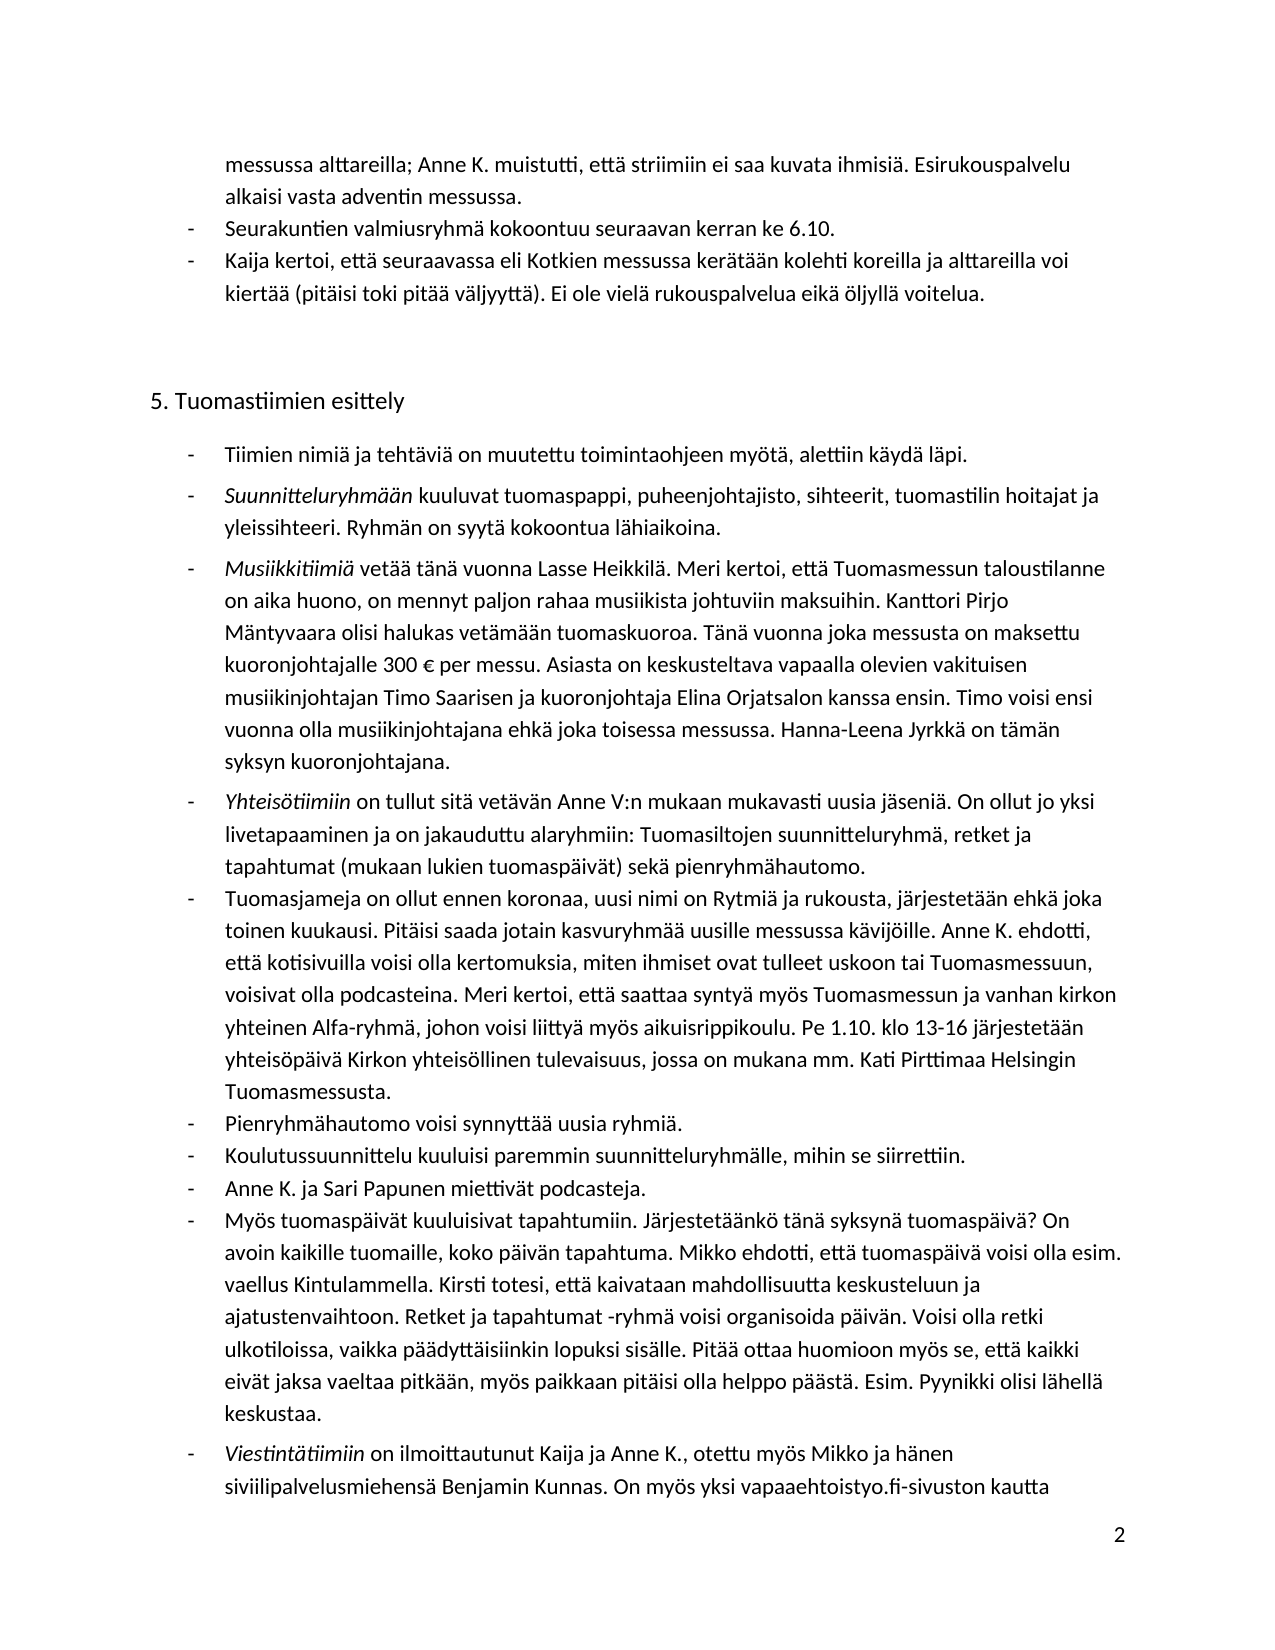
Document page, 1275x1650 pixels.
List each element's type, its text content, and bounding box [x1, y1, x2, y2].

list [187, 150, 1125, 210]
list Musiikkitiimiä vetää tänä vuonna Lasse Heikkilä. Meri kertoi, että Tuomasmessun taloustilanne on aika huono, on mennyt paljon rahaa musiikista johtuviin maksuihin. Kanttori Pirjo Mäntyvaara olisi halukas vetämään tuomaskuoroa. Tänä vuonna joka messusta on maksettu kuoronjohtajalle 300 € per messu. Asiasta on keskusteltava vapaalla olevien vakituisen musiikinjohtajan Timo Saarisen ja kuoronjohtaja Elina Orjatsalon kanssa ensin. Timo voisi ensi vuonna olla musiikinjohtajana ehkä joka toisessa messussa. Hanna-Leena Jyrkkä on tämän syksyn kuoronjohtajana. [187, 554, 1125, 775]
list Tuomasjameja on ollut ennen koronaa, uusi nimi on Rytmiä ja rukousta, järjestetään ehkä joka toinen kuukausi. Pitäisi saada jotain kasvuryhmää uusille messussa kävijöille. Anne K. ehdotti, että kotisivuilla voisi olla kertomuksia, miten ihmiset ovat tulleet uskoon tai Tuomasmessuun, voisivat olla podcasteina. Meri kertoi, että saattaa syntyä myös Tuomasmessun ja vanhan kirkon yhteinen Alfa-ryhmä, johon voisi liittyä myös aikuisrippikoulu. Pe 1.10. klo 13-16 järjestetään yhteisöpäivä Kirkon yhteisöllinen tulevaisuus, jossa on mukana mm. Kati Pirttimaa Helsingin Tuomasmessusta. [187, 884, 1125, 1105]
list Kaija kertoi, että seuraavassa eli Kotkien messussa kerätään kolehti koreilla ja alttareilla voi kiertää (pitäisi toki pitää väljyyttä). Ei ole vielä rukouspalvelua eikä öljyllä voitelua. [187, 247, 1125, 307]
list Koulutussuunnittelu kuuluisi paremmin suunnitteluryhmälle, mihin se siirrettiin. [187, 1142, 1125, 1169]
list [187, 1439, 1125, 1500]
list Pienryhmähautomo voisi synnyttää uusia ryhmiä. [187, 1109, 1125, 1137]
list Anne K. ja Sari Papunen miettivät podcasteja. [187, 1174, 1125, 1202]
list Yhteisötiimiin on tullut sitä vetävän Anne V:n mukaan mukavasti uusia jäseniä. On ollut jo yksi livetapaaminen ja on jakauduttu alaryhmiin: Tuomasiltojen suunnitteluryhmä, retket ja tapahtumat (mukaan lukien tuomaspäivät) sekä pienryhmähautomo. [187, 787, 1125, 880]
list Tiimien nimiä ja tehtäviä on muutettu toimintaohjeen myötä, alettiin käydä läpi. [187, 441, 1125, 469]
list Myös tuomaspäivät kuuluisivat tapahtumiin. Järjestetäänkö tänä syksynä tuomaspäivä? On avoin kaikille tuomaille, koko päivän tapahtuma. Mikko ehdotti, että tuomaspäivä voisi olla esim. vaellus Kintulammella. Kirsti totesi, että kaivataan mahdollisuutta keskusteluun ja ajatustenvaihtoon. Retket ja tapahtumat -ryhmä voisi organisoida päivän. Voisi olla retki ulkotiloissa, vaikka päädyttäisiinkin lopuksi sisälle. Pitää ottaa huomioon myös se, että kaikki eivät jaksa vaeltaa pitkään, myös paikkaan pitäisi olla helppo päästä. Esim. Pyynikki olisi lähellä keskustaa. [187, 1206, 1125, 1427]
text 5. Tuomastiimien esittely [150, 385, 1125, 415]
list Seurakuntien valmiusryhmä kokoontuu seuraavan kerran ke 6.10. [187, 214, 1125, 242]
list Suunnitteluryhmään kuuluvat tuomaspappi, puheenjohtajisto, sihteerit, tuomastilin hoitajat ja yleissihteeri. Ryhmän on syytä kokoontua lähiaikoina. [187, 481, 1125, 541]
